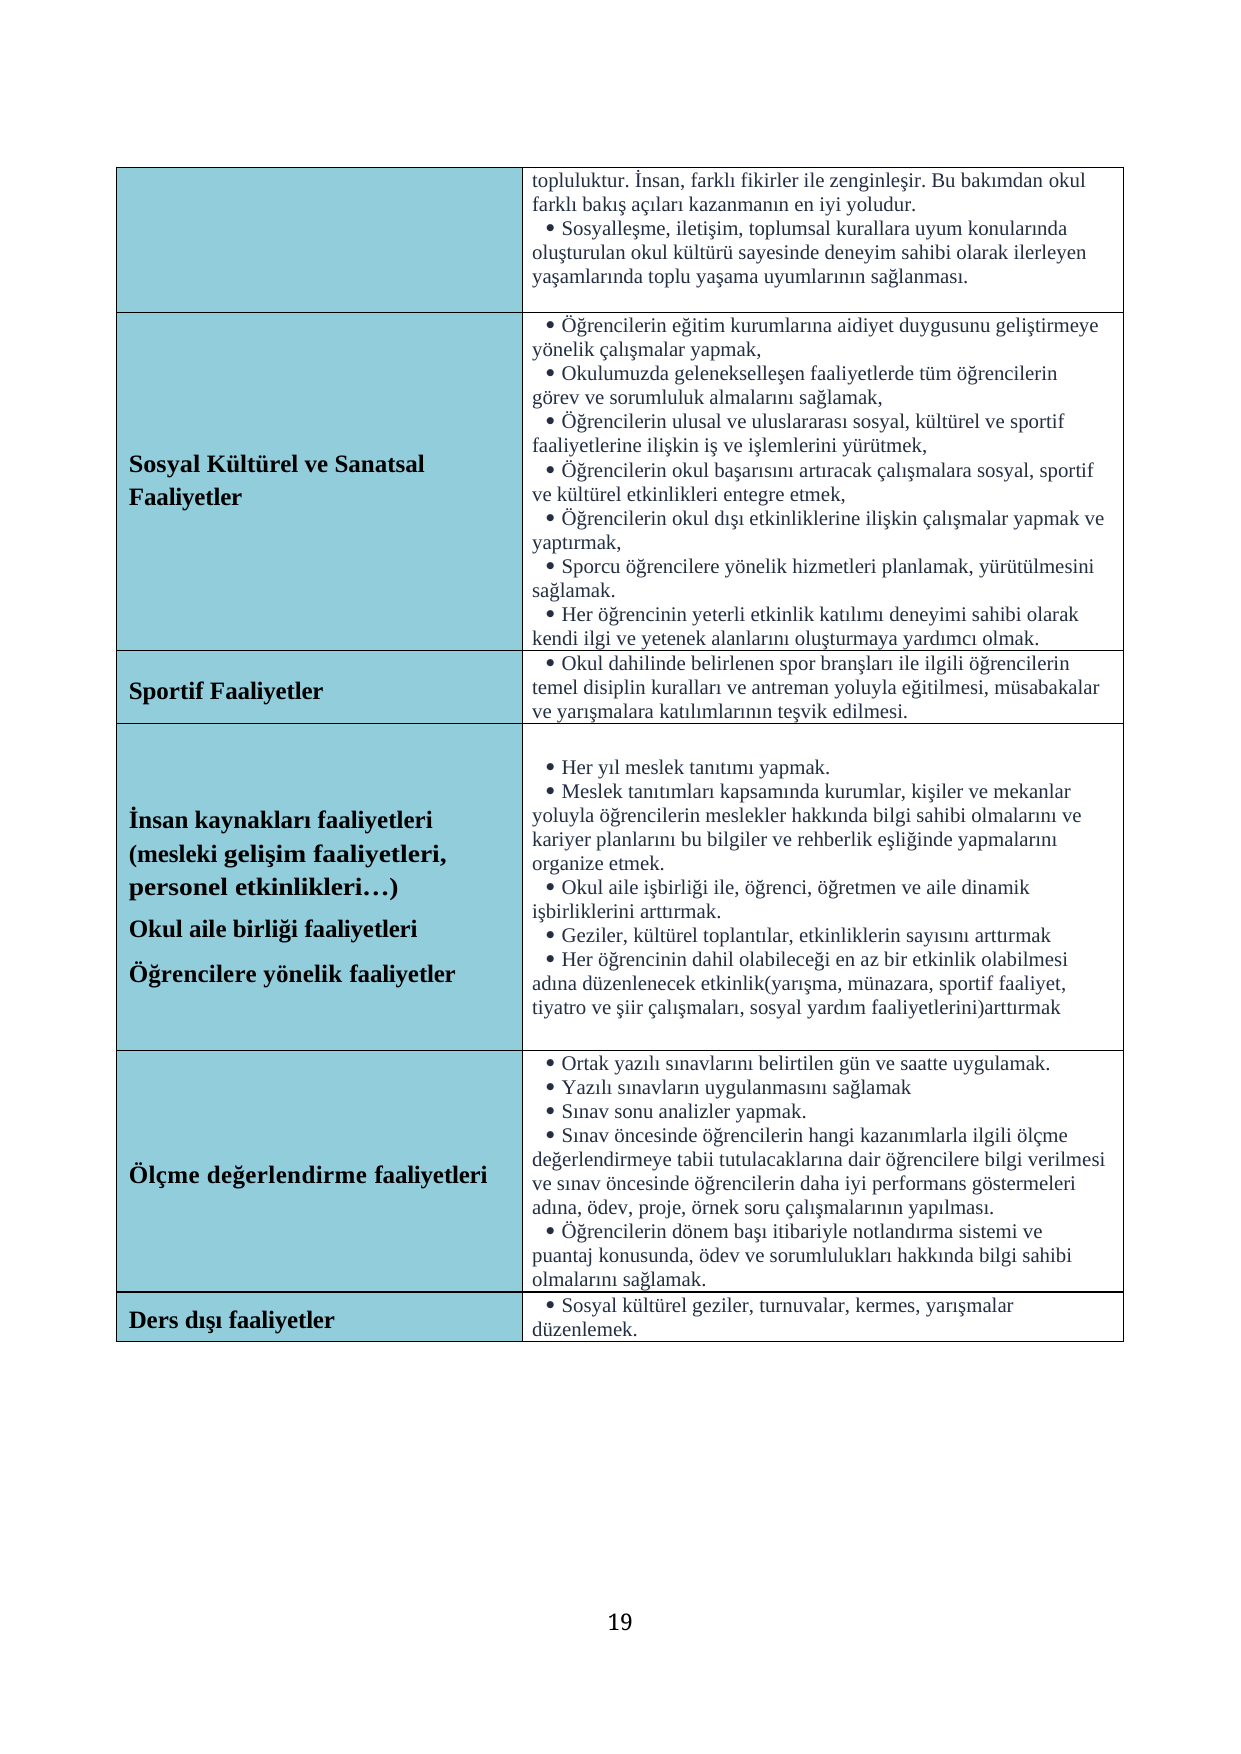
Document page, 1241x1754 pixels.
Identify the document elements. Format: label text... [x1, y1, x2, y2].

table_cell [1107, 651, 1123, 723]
table_cell İnsan kaynakları faaliyetleri (mesleki gelişim faaliyetleri, personel etkinlikleri…) Okul aile birliği faaliyetleri Öğrencilere yönelik faaliyetler [117, 724, 522, 1050]
table_cell Sportif Faaliyetler [117, 651, 522, 723]
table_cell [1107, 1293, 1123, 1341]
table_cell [117, 168, 522, 312]
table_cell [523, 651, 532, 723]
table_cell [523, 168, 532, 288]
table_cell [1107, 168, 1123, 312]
table_cell Ölçme değerlendirme faaliyetleri [117, 1051, 522, 1291]
table_cell Her yıl meslek tanıtımı yapmak. Meslek tanıtımları kapsamında kurumlar, kişiler ve mekanlar yoluyla öğrencilerin meslekler hakkında bilgi sahibi olmalarını ve kariyer planlarını bu bilgiler ve rehberlik eşliğinde yapmalarını organize etmek. Okul aile işbirliği ile, öğrenci, öğretmen ve aile dinamik işbirliklerini arttırmak. Geziler, kültürel toplantılar, etkinliklerin sayısını arttırmak Her öğrencinin dahil olabileceği en az bir etkinlik olabilmesi adına düzenlenecek etkinlik(yarışma, münazara, sportif faaliyet, tiyatro ve şiir çalışmaları, sosyal yardım faaliyetlerini)arttırmak [523, 724, 1123, 1050]
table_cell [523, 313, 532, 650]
table_cell Ders dışı faaliyetler [117, 1293, 522, 1341]
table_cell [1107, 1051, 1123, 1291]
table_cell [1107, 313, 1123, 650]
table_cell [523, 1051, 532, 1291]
table_cell Sosyal Kültürel ve Sanatsal Faaliyetler [117, 313, 522, 650]
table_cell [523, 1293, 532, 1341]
